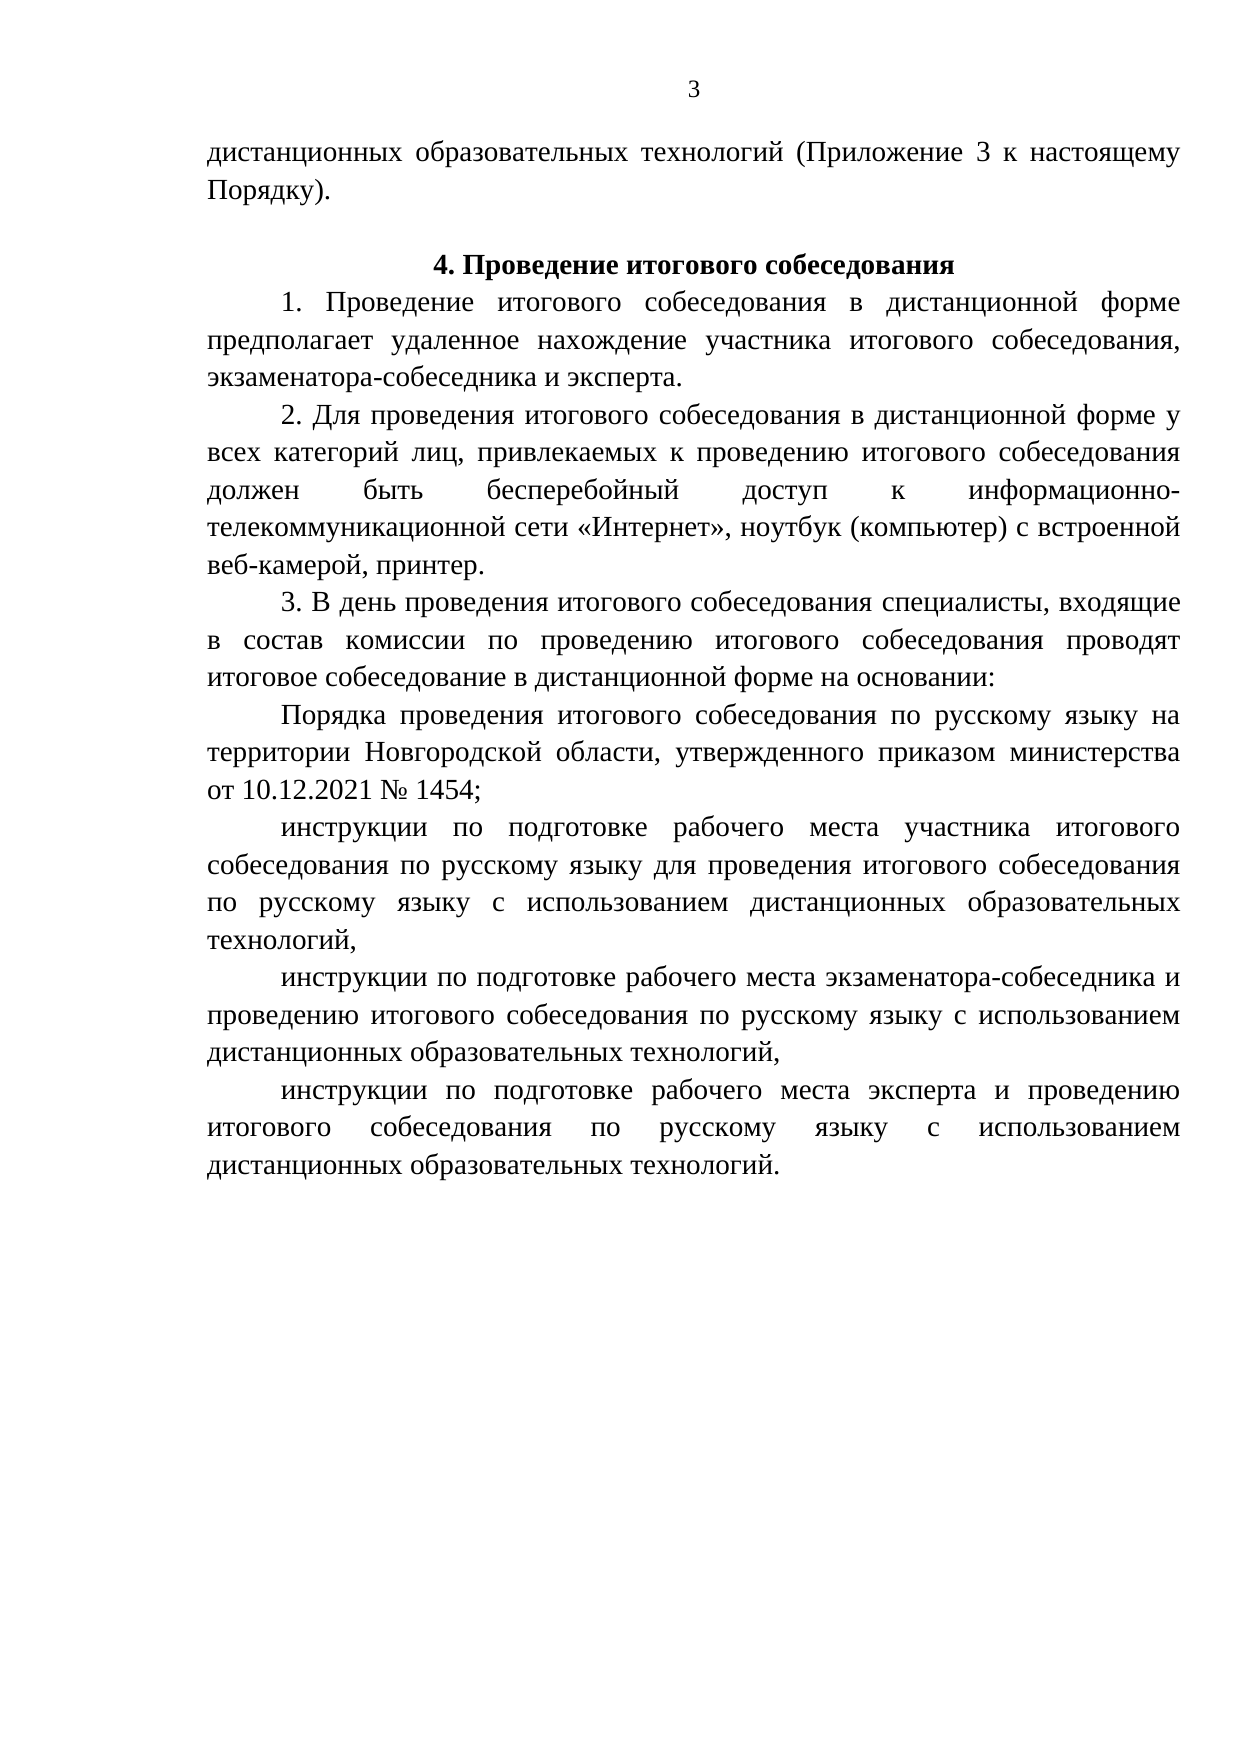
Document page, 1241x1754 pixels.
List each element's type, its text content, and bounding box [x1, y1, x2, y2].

text 1. Проведение итогового собеседования в дистанционной форме предполагает удаленное нахождение участника итогового собеседования, экзаменатора-собеседника и эксперта. [207, 281, 1181, 393]
text инструкции по подготовке рабочего места экзаменатора-собеседника и проведению итогового собеседования по русскому языку с использованием дистанционных образовательных технологий, [207, 956, 1181, 1068]
text инструкции по подготовке рабочего места эксперта и проведению итогового собеседования по русскому языку с использованием дистанционных образовательных технологий. [207, 1068, 1181, 1181]
text 3. В день проведения итогового собеседования специалисты, входящие в состав комиссии по проведению итогового собеседования проводят итоговое собеседование в дистанционной форме на основании: [207, 581, 1181, 693]
text инструкции по подготовке рабочего места участника итогового собеседования по русскому языку для проведения итогового собеседования по русскому языку с использованием дистанционных образовательных технологий, [207, 806, 1181, 956]
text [207, 131, 1181, 206]
text 2. Для проведения итогового собеседования в дистанционной форме у всех категорий лиц, привлекаемых к проведению итогового собеседования должен быть бесперебойный доступ к информационно-телекоммуникационной сети «Интернет», ноутбук (компьютер) с встроенной веб-камерой, принтер. [207, 393, 1181, 581]
text Порядка проведения итогового собеседования по русскому языку на территории Новгородской области, утвержденного приказом министерства от 10.12.2021 № 1454; [207, 693, 1181, 806]
subtitle 4. Проведение итогового собеседования [207, 243, 1181, 281]
